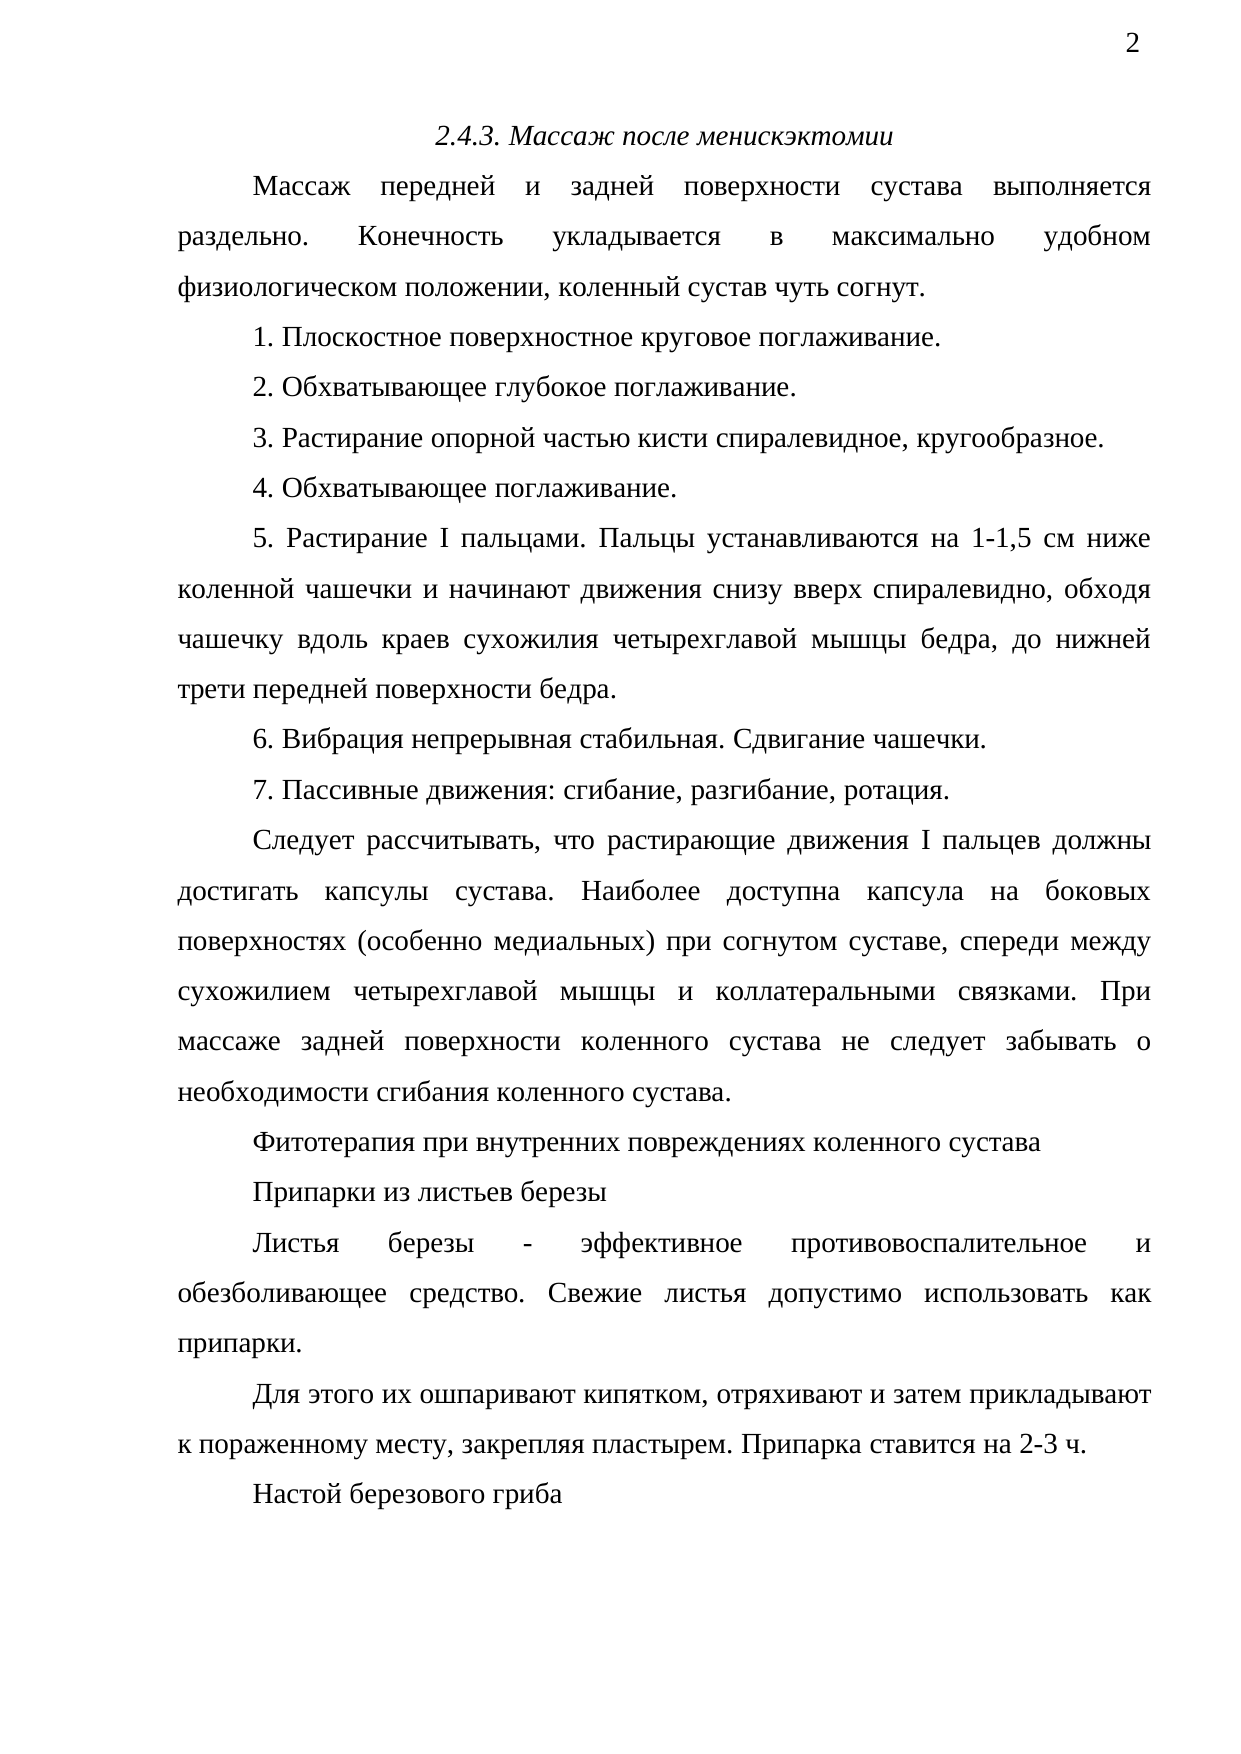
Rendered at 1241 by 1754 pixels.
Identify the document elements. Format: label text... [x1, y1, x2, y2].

text Для этого их ошпаривают кипятком, отряхивают и затем прикладывают к пораженному месту, закрепляя пластырем. Припарка ставится на 2-3 ч. [177, 1376, 1152, 1460]
text 4. Обхватывающее поглаживание. [177, 470, 1152, 504]
text Припарки из листьев березы [177, 1175, 1152, 1208]
text Фитотерапия при внутренних повреждениях коленного сустава [177, 1124, 1152, 1158]
text 3. Растирание опорной частью кисти спиралевидное, кругообразное. [177, 420, 1152, 453]
text Массаж передней и задней поверхности сустава выполняется раздельно. Конечность укладывается в максимально удобном физиологическом положении, коленный сустав чуть согнут. [177, 168, 1152, 303]
text Следует рассчитывать, что растирающие движения I пальцев должны достигать капсулы сустава. Наиболее доступна капсула на боковых поверхностях (особенно медиальных) при согнутом суставе, спереди между сухожилием четырехглавой мышцы и коллатеральными связками. При массаже задней поверхности коленного сустава не следует забывать о необходимости сгибания коленного сустава. [177, 822, 1152, 1108]
text 2. Обхватывающее глубокое поглаживание. [177, 370, 1152, 403]
text 6. Вибрация непрерывная стабильная. Сдвигание чашечки. [177, 722, 1152, 755]
text 1. Плоскостное поверхностное круговое поглаживание. [177, 319, 1152, 353]
text Настой березового гриба [177, 1477, 1152, 1510]
text 5. Растирание I пальцами. Пальцы устанавливаются на 1- ниже коленной чашечки и начинают движения снизу вверх спиралевидно, обходя чашечку вдоль краев сухожилия четырехглавой мышцы бедра, до нижней трети передней поверхности бедра. [177, 521, 1152, 705]
text Листья березы - эффективное противовоспалительное и обезболивающее средство. Свежие листья допустимо использовать как припарки. [177, 1225, 1152, 1359]
subtitle 2.4.3. Массаж после менискэктомии [177, 118, 1152, 152]
text 7. Пассивные движения: сгибание, разгибание, ротация. [177, 772, 1152, 806]
